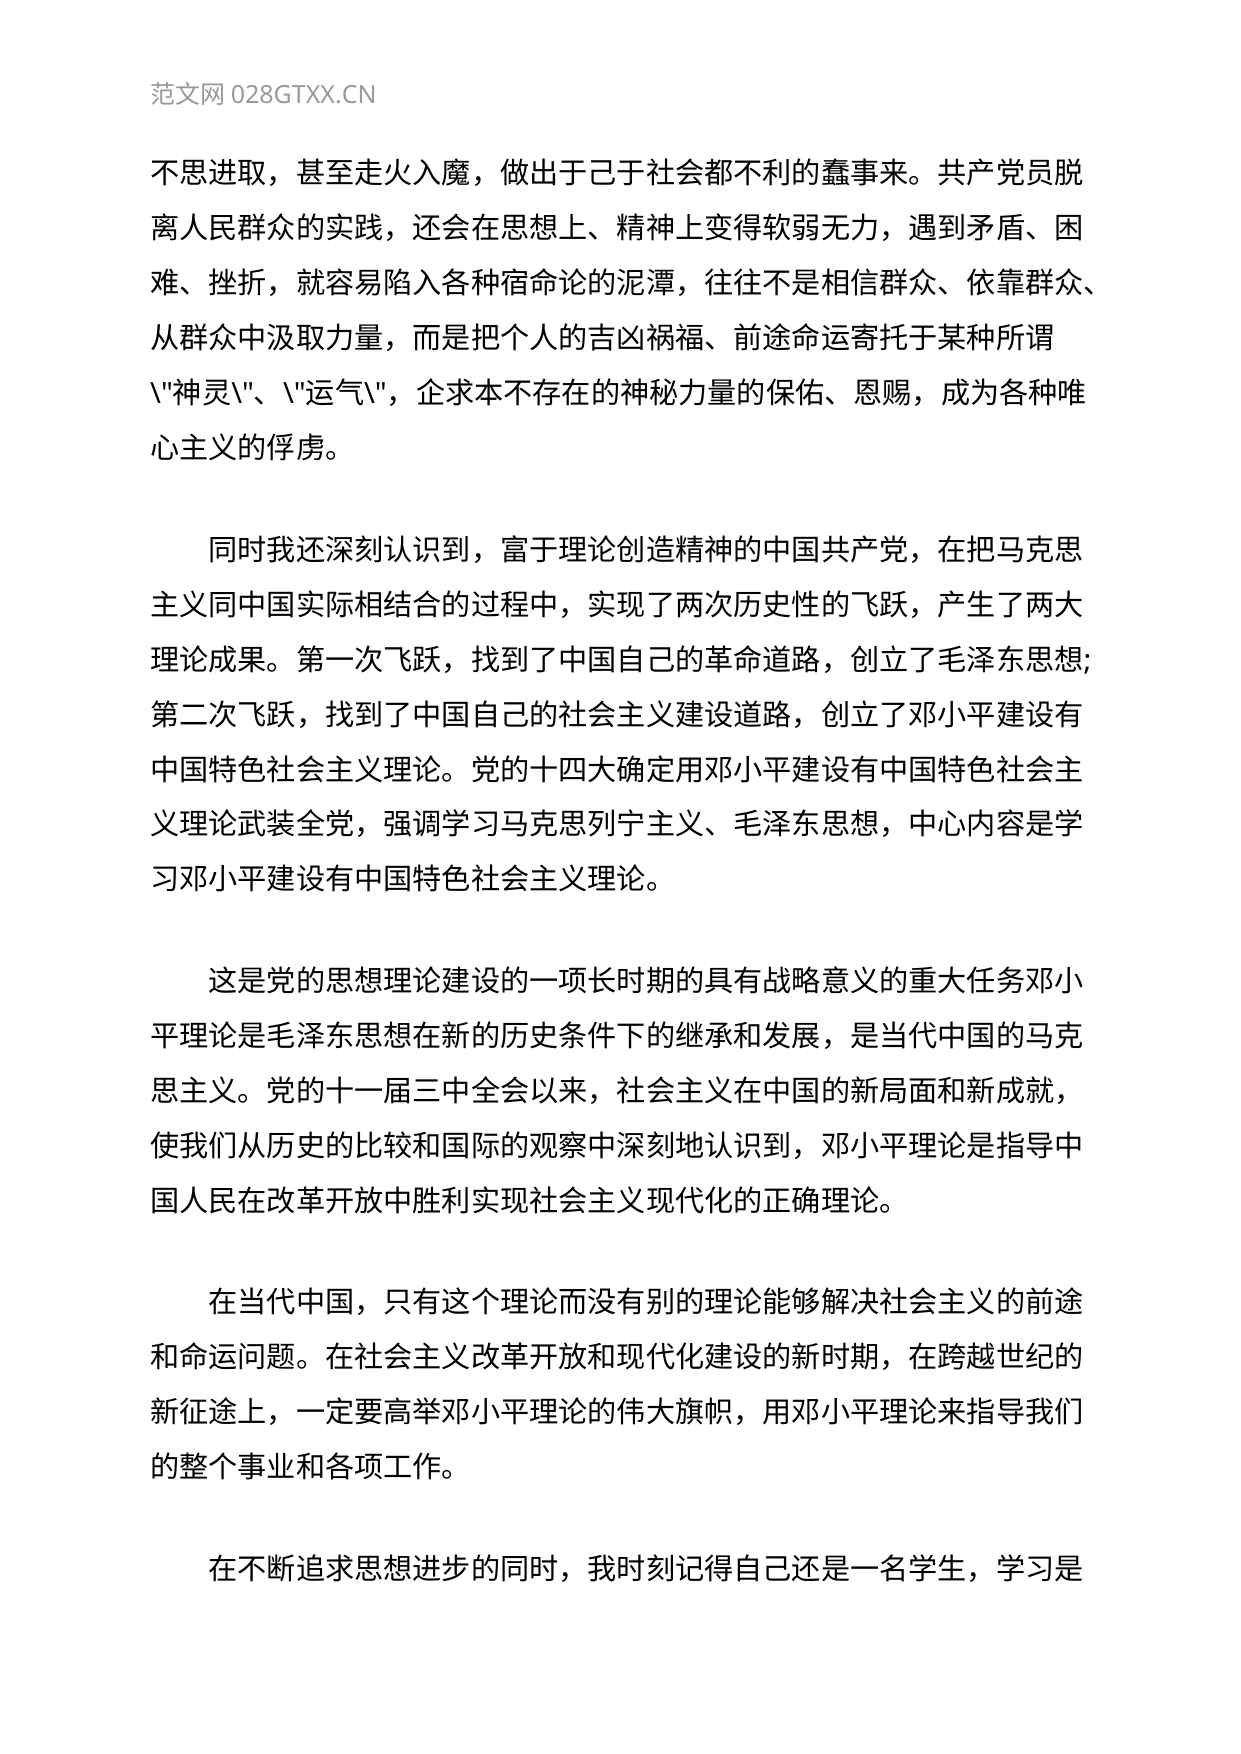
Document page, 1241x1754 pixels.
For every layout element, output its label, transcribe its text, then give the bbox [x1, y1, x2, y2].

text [150, 1545, 1090, 1588]
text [150, 150, 1090, 467]
text 这是党的思想理论建设的一项长时期的具有战略意义的重大任务邓小平理论是毛泽东思想在新的历史条件下的继承和发展，是当代中国的马克思主义。党的十一届三中全会以来，社会主义在中国的新局面和新成就，使我们从历史的比较和国际的观察中深刻地认识到，邓小平理论是指导中国人民在改革开放中胜利实现社会主义现代化的正确理论。 [150, 958, 1090, 1219]
text 同时我还深刻认识到，富于理论创造精神的中国共产党，在把马克思主义同中国实际相结合的过程中，实现了两次历史性的飞跃，产生了两大理论成果。第一次飞跃，找到了中国自己的革命道路，创立了毛泽东思想;第二次飞跃，找到了中国自己的社会主义建设道路，创立了邓小平建设有中国特色社会主义理论。党的十四大确定用邓小平建设有中国特色社会主义理论武装全党，强调学习马克思列宁主义、毛泽东思想，中心内容是学习邓小平建设有中国特色社会主义理论。 [150, 526, 1090, 898]
text 在当代中国，只有这个理论而没有别的理论能够解决社会主义的前途和命运问题。在社会主义改革开放和现代化建设的新时期，在跨越世纪的新征途上，一定要高举邓小平理论的伟大旗帜，用邓小平理论来指导我们的整个事业和各项工作。 [150, 1279, 1090, 1486]
